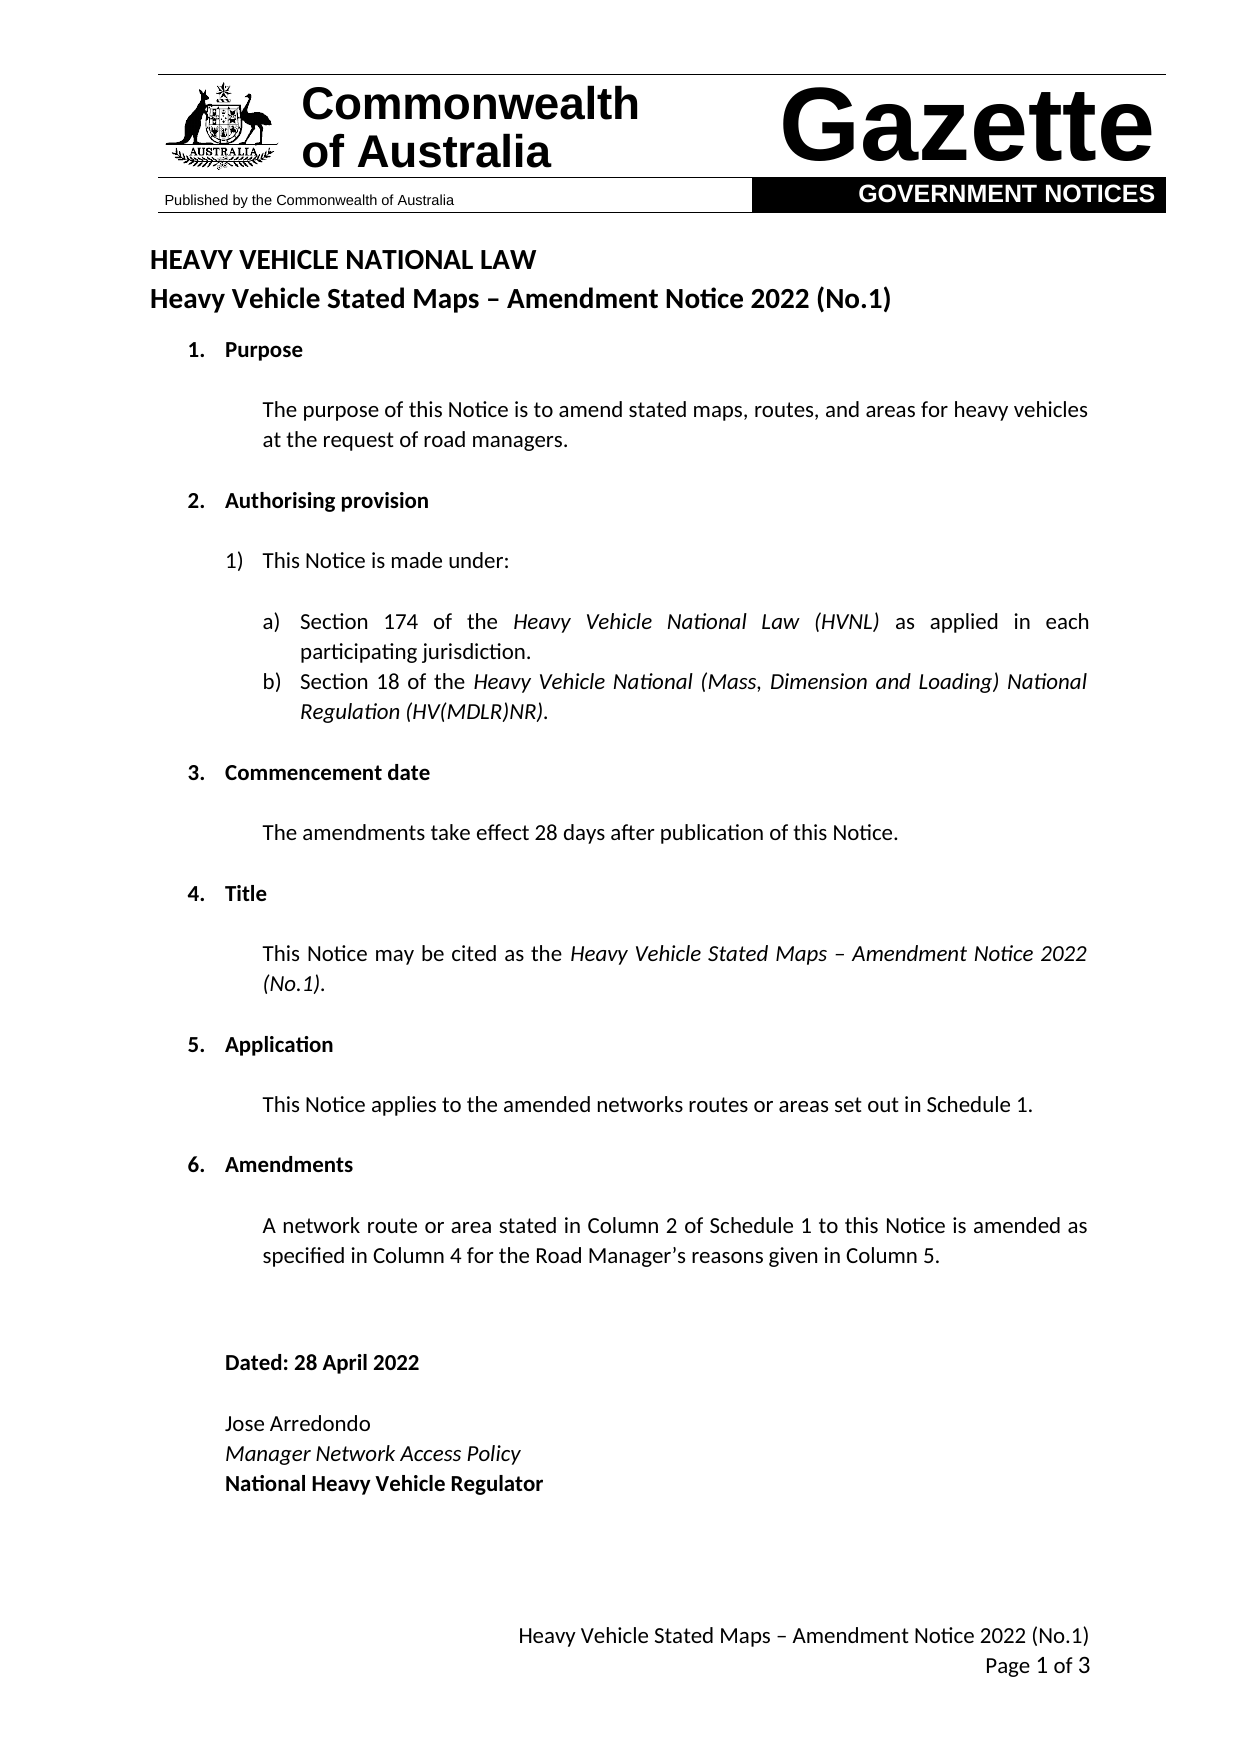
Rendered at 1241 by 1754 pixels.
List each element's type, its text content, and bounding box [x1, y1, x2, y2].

text Manager Network Access Policy [225, 1439, 1090, 1467]
list Purpose [187, 335, 1090, 363]
list This Notice is made under: [225, 546, 1090, 574]
list Application [187, 1030, 1090, 1058]
list Authorising provision [187, 486, 1090, 514]
list This Notice applies to the amended networks routes or areas set out in Schedule 1. [262, 1090, 1090, 1118]
list Commencement date [187, 758, 1090, 786]
list The amendments take effect 28 days after publication of this Notice. [262, 818, 1090, 846]
list Amendments [187, 1151, 1090, 1178]
list A network route or area stated in Column 2 of Schedule 1 to this Notice is amended as specified in Column 4 for the Road Manager’s reasons given in Column 5. [262, 1211, 1090, 1269]
list Section 18 of the Heavy Vehicle National (Mass, Dimension and Loading) National Regulation (HV(MDLR)NR). [262, 667, 1090, 725]
text Jose Arredondo [225, 1409, 1090, 1437]
list Section 174 of the Heavy Vehicle National Law (HVNL) as applied in each participating jurisdiction. [262, 607, 1090, 665]
text Dated: 28 April 2022 [225, 1348, 1090, 1376]
list The purpose of this Notice is to amend stated maps, routes, and areas for heavy vehicles at the request of road managers. [262, 395, 1090, 453]
text HEAVY VEHICLE NATIONAL LAW [150, 241, 1090, 277]
list This Notice may be cited as the Heavy Vehicle Stated Maps – Amendment Notice 2022 (No.1). [262, 939, 1090, 997]
text National Heavy Vehicle Regulator [225, 1469, 1090, 1497]
list Title [187, 879, 1090, 907]
text Heavy Vehicle Stated Maps – Amendment Notice 2022 (No.1) [150, 280, 1090, 315]
